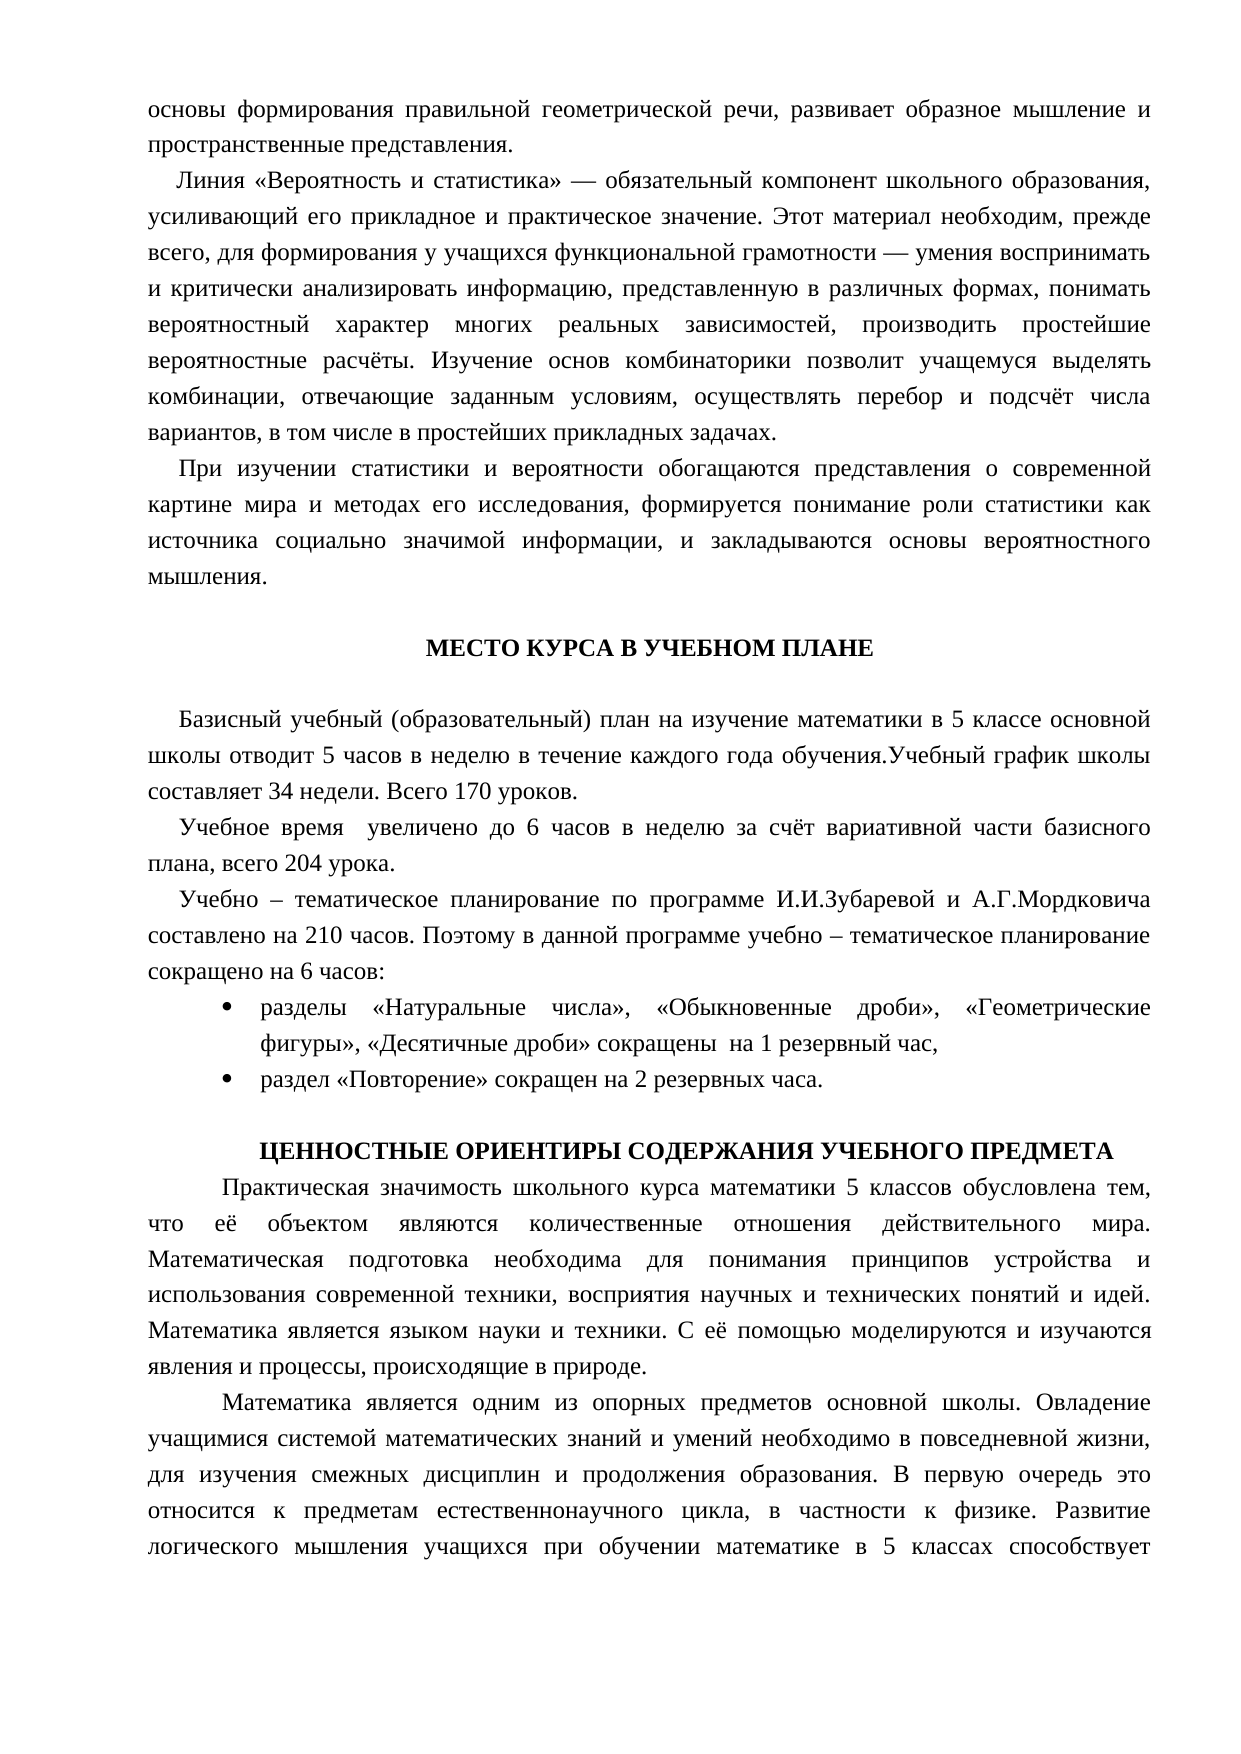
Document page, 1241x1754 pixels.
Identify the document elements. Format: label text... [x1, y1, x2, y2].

text МЕСТО КУРСА В УЧЕБНОМ ПЛАНЕ [148, 633, 1152, 661]
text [148, 94, 1152, 158]
text Учебно – тематическое планирование по программе И.И.Зубаревой и А.Г.Мордковича составлено на 210 часов. Поэтому в данной программе учебно – тематическое планирование сокращено на 6 часов: [148, 884, 1152, 985]
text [148, 1387, 1152, 1560]
text Учебное время увеличено до 6 часов в неделю за счёт вариативной части базисного плана, всего 204 урока. [148, 812, 1152, 877]
list раздел «Повторение» сокращен на 2 резервных часа. [223, 1064, 1152, 1093]
text ЦЕННОСТНЫЕ ОРИЕНТИРЫ СОДЕРЖАНИЯ УЧЕБНОГО ПРЕДМЕТА [148, 1136, 1152, 1164]
list разделы «Натуральные числа», «Обыкновенные дроби», «Геометрические фигуры», «Десятичные дроби» сокращены на 1 резервный час, [223, 992, 1152, 1057]
text Практическая значимость школьного курса математики 5 классов обусловлена тем, что её объектом являются количественные отношения действительного мира. Математическая подготовка необходима для понимания принципов устройства и использования современной техники, восприятия научных и технических понятий и идей. Математика является языком науки и техники. С её помощью моделируются и изучаются явления и процессы, происходящие в природе. [148, 1172, 1152, 1380]
text При изучении статистики и вероятности обогащаются представления о современной картине мира и методах его исследования, формируется понимание роли статистики как источника социально значимой информации, и закладываются основы вероятностного мышления. [148, 453, 1152, 589]
text Базисный учебный (образовательный) план на изучение математики в 5 классе основной школы отводит 5 часов в неделю в течение каждого года обучения.Учебный график школы составляет 34 недели. Всего 170 уроков. [148, 704, 1152, 805]
text Линия «Вероятность и статистика» — обязательный компонент школьного образования, усиливающий его прикладное и практическое значение. Этот материал необходим, прежде всего, для формирования у учащихся функциональной грамотности — умения воспринимать и критически анализировать информацию, представленную в различных формах, понимать вероятностный характер многих реальных зависимостей, производить простейшие вероятностные расчёты. Изучение основ комбинаторики позволит учащемуся выделять комбинации, отвечающие заданным условиям, осуществлять перебор и подсчёт числа вариантов, в том числе в простейших прикладных задачах. [148, 166, 1152, 446]
